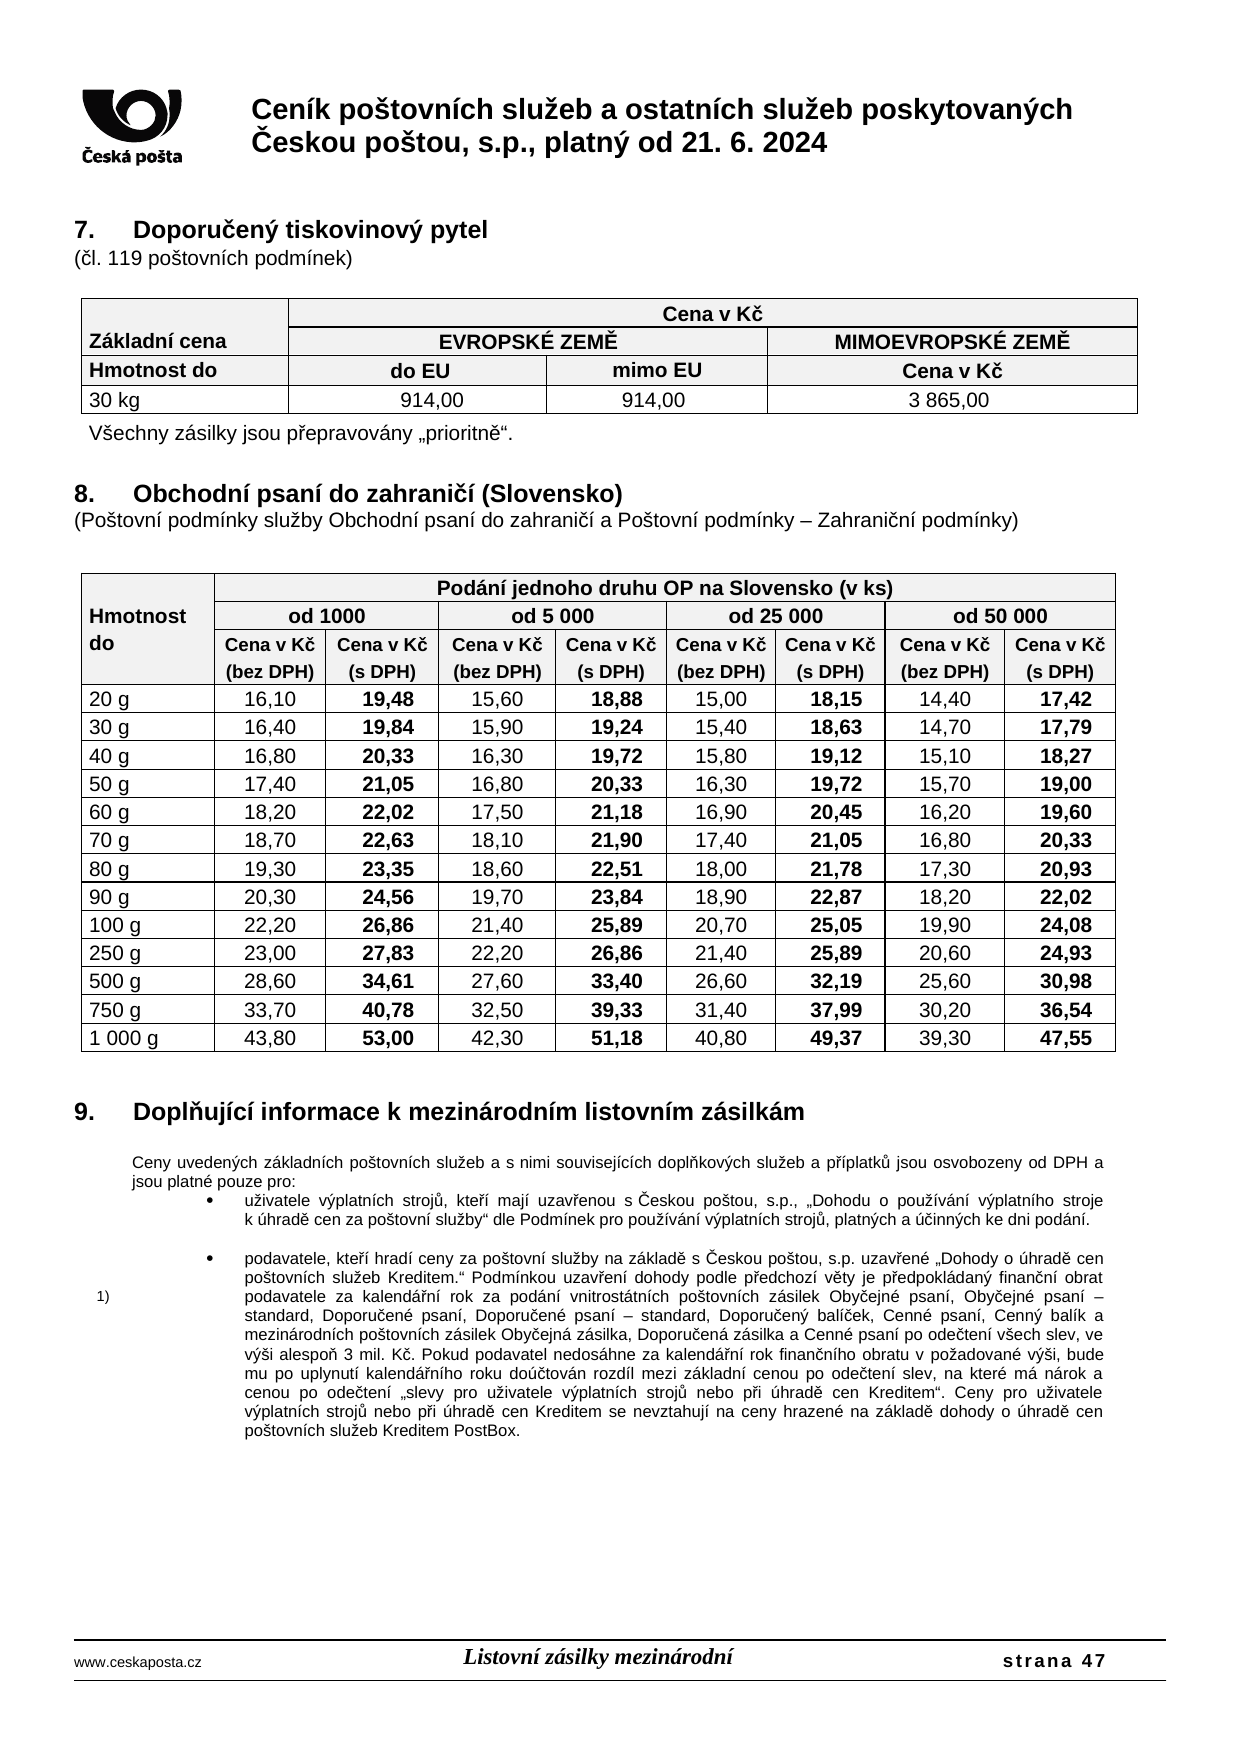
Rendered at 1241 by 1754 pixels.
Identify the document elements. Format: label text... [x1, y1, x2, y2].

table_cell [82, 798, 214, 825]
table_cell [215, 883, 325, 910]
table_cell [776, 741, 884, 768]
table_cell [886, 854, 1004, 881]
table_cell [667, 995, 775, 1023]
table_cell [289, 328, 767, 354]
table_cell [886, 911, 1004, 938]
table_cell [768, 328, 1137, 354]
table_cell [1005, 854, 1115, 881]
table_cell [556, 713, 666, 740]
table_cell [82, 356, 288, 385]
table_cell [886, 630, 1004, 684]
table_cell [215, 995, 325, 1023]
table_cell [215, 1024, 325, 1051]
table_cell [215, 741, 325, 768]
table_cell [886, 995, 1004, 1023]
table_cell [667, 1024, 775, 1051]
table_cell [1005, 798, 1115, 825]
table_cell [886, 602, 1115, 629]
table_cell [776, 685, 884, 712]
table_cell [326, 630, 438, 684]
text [74, 414, 1166, 447]
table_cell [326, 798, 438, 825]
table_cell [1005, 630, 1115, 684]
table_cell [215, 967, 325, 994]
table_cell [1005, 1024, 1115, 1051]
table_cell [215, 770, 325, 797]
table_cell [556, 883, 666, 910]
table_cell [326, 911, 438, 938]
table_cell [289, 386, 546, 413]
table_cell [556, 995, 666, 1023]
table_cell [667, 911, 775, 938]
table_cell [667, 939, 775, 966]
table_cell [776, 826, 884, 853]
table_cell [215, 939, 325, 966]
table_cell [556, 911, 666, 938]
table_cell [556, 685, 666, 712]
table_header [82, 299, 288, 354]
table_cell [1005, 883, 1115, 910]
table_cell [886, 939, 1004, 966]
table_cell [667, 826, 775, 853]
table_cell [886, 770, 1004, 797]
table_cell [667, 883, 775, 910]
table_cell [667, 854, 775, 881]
subtitle Doporučený tiskovinový pytel [74, 217, 1166, 244]
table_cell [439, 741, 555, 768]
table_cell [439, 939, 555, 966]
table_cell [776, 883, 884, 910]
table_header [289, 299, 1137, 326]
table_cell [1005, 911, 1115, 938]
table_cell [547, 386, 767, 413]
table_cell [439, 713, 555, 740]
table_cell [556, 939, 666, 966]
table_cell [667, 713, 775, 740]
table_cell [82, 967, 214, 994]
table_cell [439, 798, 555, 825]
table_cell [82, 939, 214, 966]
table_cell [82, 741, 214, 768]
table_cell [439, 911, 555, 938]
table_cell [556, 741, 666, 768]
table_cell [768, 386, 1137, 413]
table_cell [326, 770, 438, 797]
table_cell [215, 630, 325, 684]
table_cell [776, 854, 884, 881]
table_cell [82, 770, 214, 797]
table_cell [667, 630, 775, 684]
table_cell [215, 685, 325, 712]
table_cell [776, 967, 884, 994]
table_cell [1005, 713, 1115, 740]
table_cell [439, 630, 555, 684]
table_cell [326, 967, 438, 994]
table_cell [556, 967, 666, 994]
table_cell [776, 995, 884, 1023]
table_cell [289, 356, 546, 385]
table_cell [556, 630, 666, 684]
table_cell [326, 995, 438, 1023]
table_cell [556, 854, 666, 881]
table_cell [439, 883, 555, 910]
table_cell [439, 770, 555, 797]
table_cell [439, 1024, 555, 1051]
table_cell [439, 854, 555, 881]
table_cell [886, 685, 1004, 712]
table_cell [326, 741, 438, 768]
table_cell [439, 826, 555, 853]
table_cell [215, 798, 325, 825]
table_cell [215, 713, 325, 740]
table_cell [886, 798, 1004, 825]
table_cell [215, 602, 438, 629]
text (čl. 119 poštovních podmínek) [74, 244, 1166, 271]
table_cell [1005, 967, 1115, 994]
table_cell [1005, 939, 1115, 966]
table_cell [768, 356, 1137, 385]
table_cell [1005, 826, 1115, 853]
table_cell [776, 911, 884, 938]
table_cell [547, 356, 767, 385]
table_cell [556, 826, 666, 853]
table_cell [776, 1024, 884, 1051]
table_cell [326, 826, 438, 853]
subtitle Doplňující informace k mezinárodním listovním zásilkám [74, 1099, 1166, 1126]
subtitle Obchodní psaní do zahraničí (Slovensko) [74, 481, 1166, 508]
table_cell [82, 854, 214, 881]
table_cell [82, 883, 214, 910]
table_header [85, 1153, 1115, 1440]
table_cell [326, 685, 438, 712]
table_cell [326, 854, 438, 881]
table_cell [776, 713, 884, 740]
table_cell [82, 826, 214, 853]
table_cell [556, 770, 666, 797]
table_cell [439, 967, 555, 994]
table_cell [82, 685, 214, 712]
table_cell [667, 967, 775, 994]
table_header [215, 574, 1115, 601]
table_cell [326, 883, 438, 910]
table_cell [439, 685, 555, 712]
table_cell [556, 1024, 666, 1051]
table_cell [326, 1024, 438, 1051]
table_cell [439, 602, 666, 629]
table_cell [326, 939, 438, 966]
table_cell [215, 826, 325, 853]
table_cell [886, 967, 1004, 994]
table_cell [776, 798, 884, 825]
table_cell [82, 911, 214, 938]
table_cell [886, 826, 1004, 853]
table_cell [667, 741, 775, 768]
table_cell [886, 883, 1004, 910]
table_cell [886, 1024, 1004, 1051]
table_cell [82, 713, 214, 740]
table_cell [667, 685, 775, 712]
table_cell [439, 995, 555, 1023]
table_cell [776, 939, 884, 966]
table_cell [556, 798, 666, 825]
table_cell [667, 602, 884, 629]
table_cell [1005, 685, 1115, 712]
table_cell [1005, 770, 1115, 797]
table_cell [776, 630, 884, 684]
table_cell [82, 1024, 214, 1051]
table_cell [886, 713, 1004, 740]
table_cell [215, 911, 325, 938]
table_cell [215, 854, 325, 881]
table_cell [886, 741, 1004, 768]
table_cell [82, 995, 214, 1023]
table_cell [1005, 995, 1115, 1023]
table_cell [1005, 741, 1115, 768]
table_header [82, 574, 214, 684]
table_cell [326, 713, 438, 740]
text (Poštovní podmínky služby Obchodní psaní do zahraničí a Poštovní podmínky – Zahraniční podmínky) [74, 508, 1166, 532]
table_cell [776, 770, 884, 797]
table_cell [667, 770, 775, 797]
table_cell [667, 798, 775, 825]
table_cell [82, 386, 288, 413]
